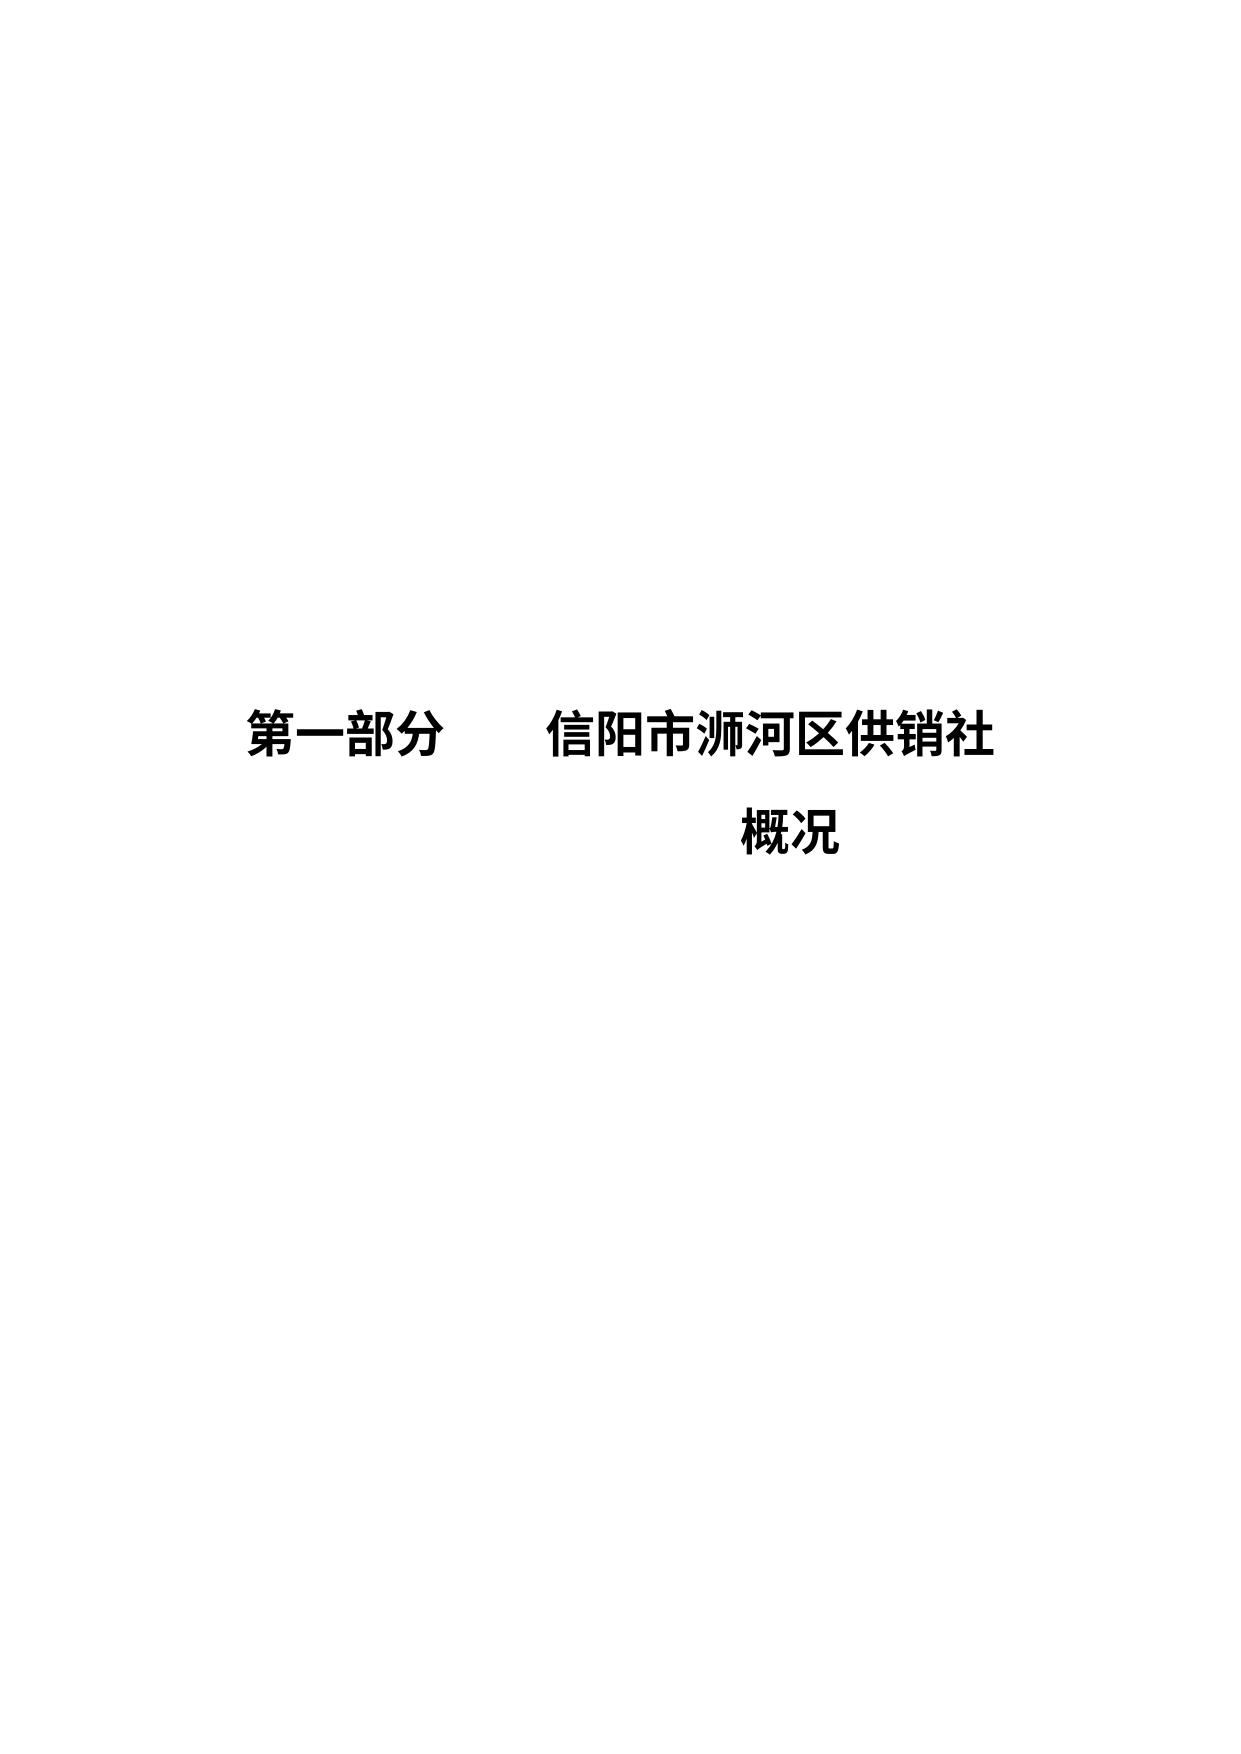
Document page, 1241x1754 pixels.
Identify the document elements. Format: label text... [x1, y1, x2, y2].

list 信阳市浉河区供销社 [187, 682, 1053, 779]
list 概况 [187, 779, 1053, 877]
